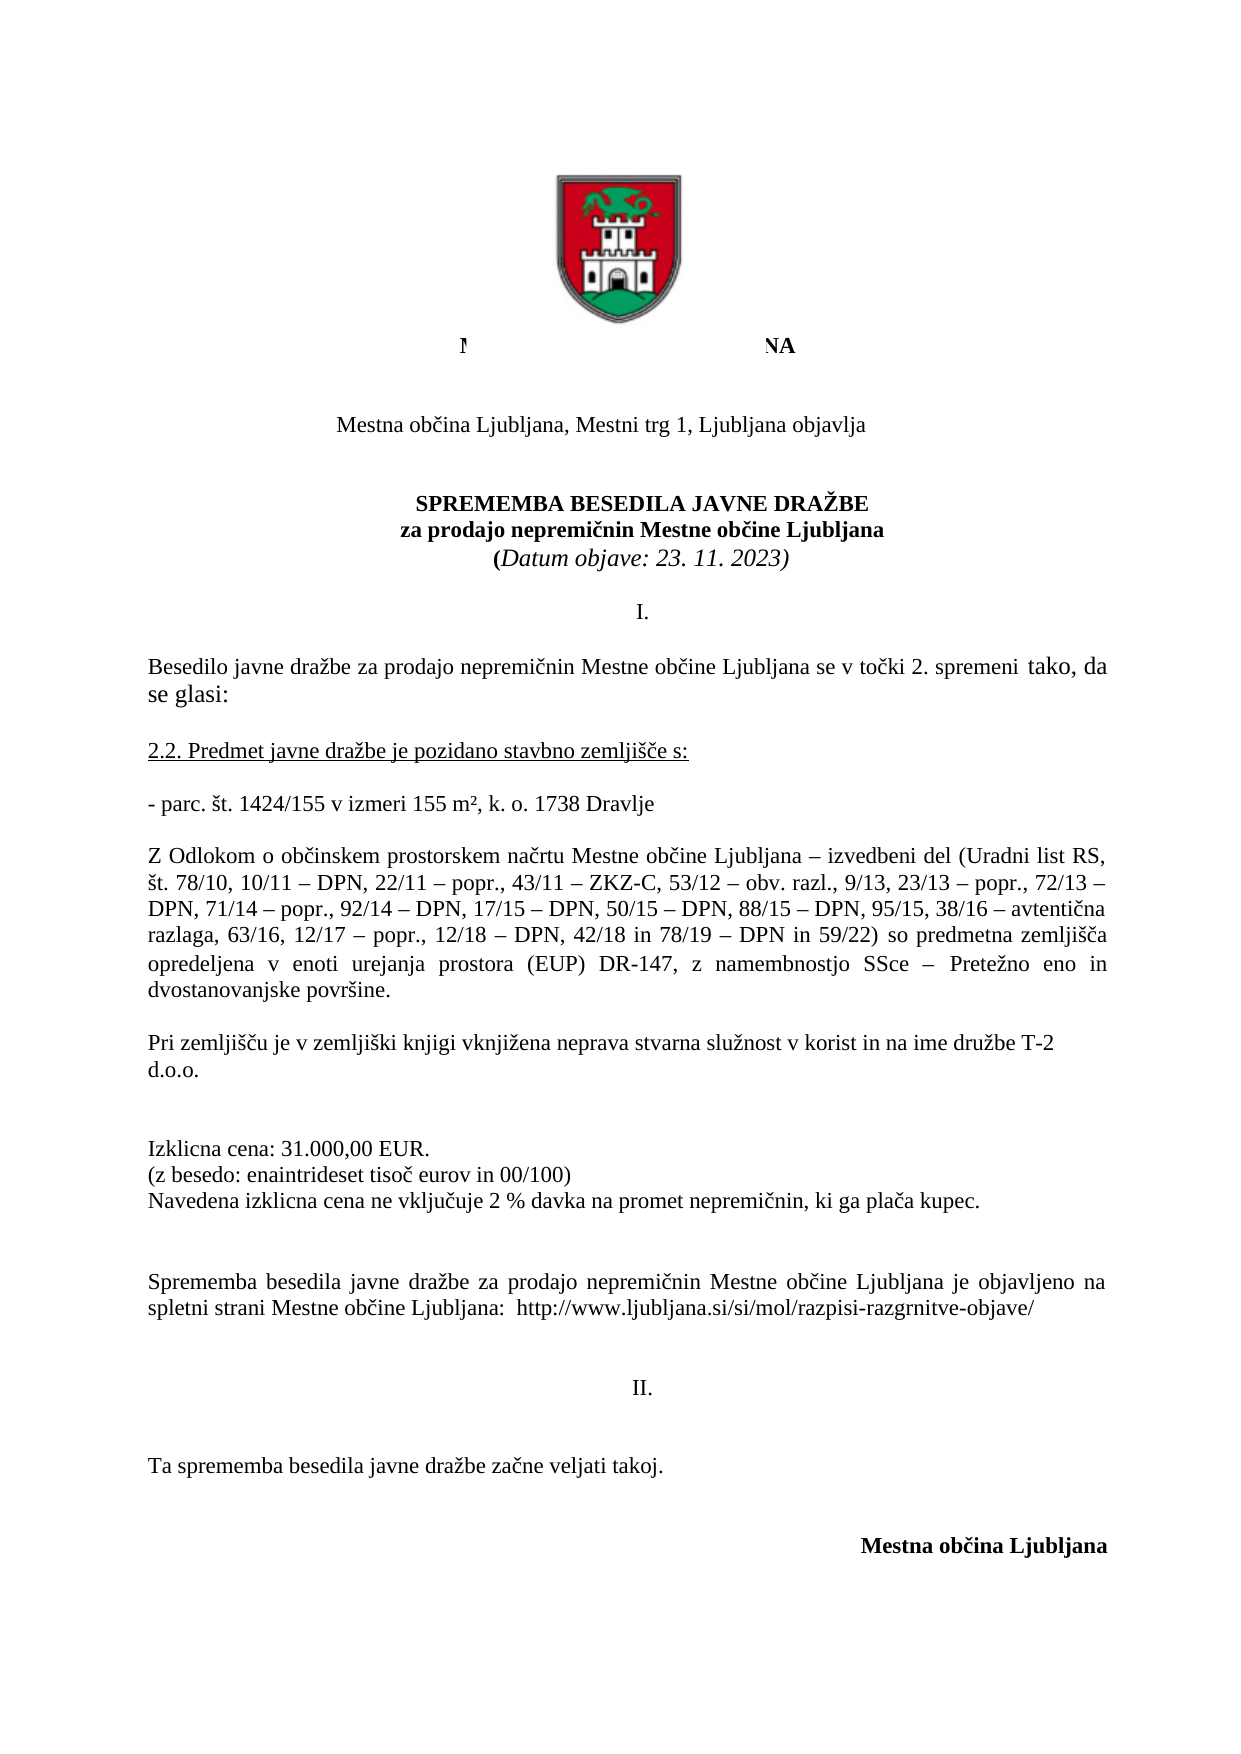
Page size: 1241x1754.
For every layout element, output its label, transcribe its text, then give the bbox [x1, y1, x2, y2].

text Ta sprememba besedila javne dražbe začne veljati takoj. [148, 1453, 1107, 1479]
text Mestna občina Ljubljana, Mestni trg 1, Ljubljana objavlja [325, 411, 1107, 437]
picture [466, 174, 767, 355]
text II. [177, 1373, 1107, 1400]
text MESTNA OBČINA LJUBLJANA [148, 332, 1107, 358]
text za prodajo nepremičnin Mestne občine Ljubljana [177, 517, 1107, 543]
text Pri zemljišču je v zemljiški knjigi vknjižena neprava stvarna služnost v korist in na ime družbe T-2 d.o.o. [148, 1029, 1107, 1082]
text I. [177, 598, 1107, 624]
text (Datum objave: 23. 11. 2023) [177, 543, 1107, 572]
text (z besedo: enaintrideset tisoč eurov in 00/100) [148, 1161, 1107, 1187]
text SPREMEMBA BESEDILA JAVNE DRAŽBE [177, 490, 1107, 517]
text Navedena izklicna cena ne vključuje 2 % davka na promet nepremičnin, ki ga plača kupec. [148, 1187, 1107, 1214]
text Mestna občina Ljubljana [148, 1532, 1107, 1558]
text Izklicna cena: 31.000,00 EUR. [148, 1135, 1107, 1161]
text Sprememba besedila javne dražbe za prodajo nepremičnin Mestne občine Ljubljana je objavljeno na spletni strani Mestne občine Ljubljana: http://www.ljubljana.si/si/mol/razpisi-razgrnitve-objave/ [148, 1268, 1107, 1321]
text Besedilo javne dražbe za prodajo nepremičnin Mestne občine Ljubljana se v točki 2. spremeni tako, da se glasi: [148, 651, 1107, 708]
text Z Odlokom o občinskem prostorskem načrtu Mestne občine Ljubljana – izvedbeni del (Uradni list RS, št. 78/10, 10/11 – DPN, 22/11 – popr., 43/11 – ZKZ-C, 53/12 – obv. razl., 9/13, 23/13 – popr., 72/13 – DPN, 71/14 – popr., 92/14 – DPN, 17/15 – DPN, 50/15 – DPN, 88/15 – DPN, 95/15, 38/16 – avtentična razlaga, 63/16, 12/17 – popr., 12/18 – DPN, 42/18 in 78/19 – DPN in 59/22) so predmetna zemljišča opredeljena v enoti urejanja prostora (EUP) DR-147, z namembnostjo SSce – Pretežno eno in dvostanovanjske površine. [148, 842, 1107, 1003]
text 2.2. Predmet javne dražbe je pozidano stavbno zemljišče s: [148, 737, 1107, 763]
text - parc. št. 1424/155 v izmeri 155 m², k. o. 1738 Dravlje [148, 790, 1107, 816]
